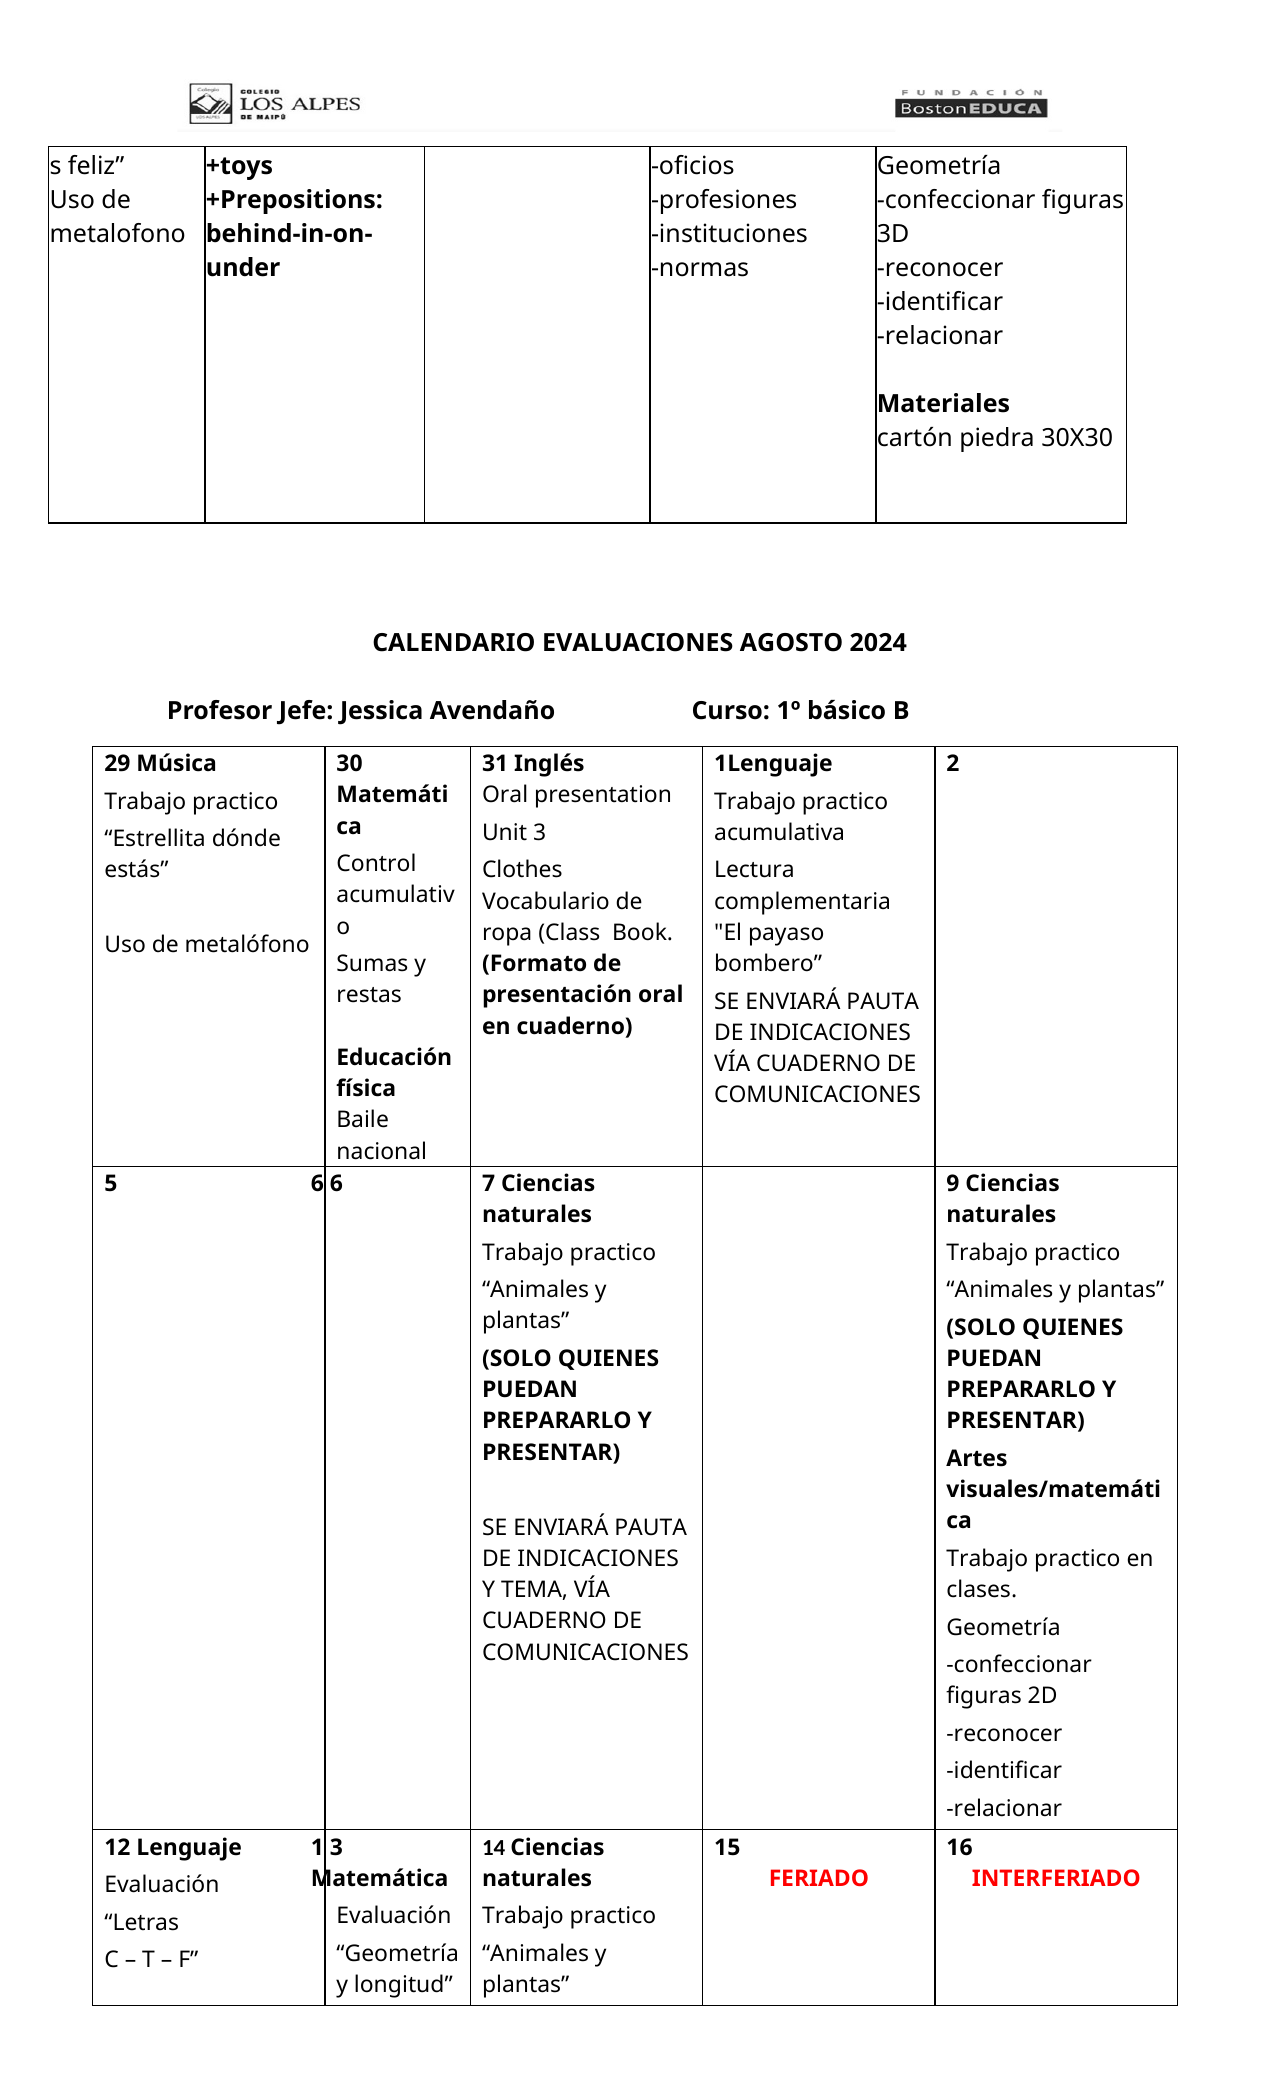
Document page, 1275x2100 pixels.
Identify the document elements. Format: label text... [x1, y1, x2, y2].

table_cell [877, 147, 1126, 522]
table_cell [326, 1830, 470, 2005]
text Profesor Jefe: Jessica Avendaño Curso: 1º básico B [167, 693, 1119, 727]
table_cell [49, 147, 204, 522]
table_header 30 Matemática Control acumulativo Sumas y restas Educación física Baile nacional [326, 747, 470, 1166]
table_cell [471, 1830, 702, 2005]
table_cell 9 Ciencias naturales Trabajo practico “Animales y plantas” (SOLO QUIENES PUEDAN PREPARARLO Y PRESENTAR) Artes visuales/matemática Trabajo practico en clases. Geometría -confeccionar figuras 2D -reconocer -identificar -relacionar [936, 1167, 1177, 1829]
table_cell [93, 1830, 324, 2005]
table_cell 6 6 [326, 1167, 470, 1829]
table_header 2 [936, 747, 1177, 1166]
table_header 29 Música Trabajo practico “Estrellita dónde estás” Uso de metalófono [93, 747, 324, 1166]
table_cell 7 Ciencias naturales Trabajo practico “Animales y plantas” (SOLO QUIENES PUEDAN PREPARARLO Y PRESENTAR) SE ENVIARÁ PAUTA DE INDICACIONES Y TEMA, VÍA CUADERNO DE COMUNICACIONES [471, 1167, 702, 1829]
table_cell 5 [93, 1167, 324, 1829]
table_header 31 Inglés Oral presentation Unit 3 Clothes Vocabulario de ropa (Class Book. (Formato de presentación oral en cuaderno) [471, 747, 702, 1166]
picture [177, 79, 1063, 132]
table_cell 15 FERIADO [703, 1830, 934, 2005]
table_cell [206, 147, 424, 522]
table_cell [651, 147, 875, 522]
table_header 1Lenguaje Trabajo practico acumulativa Lectura complementaria "El payaso bombero” SE ENVIARÁ PAUTA DE INDICACIONES VÍA CUADERNO DE COMUNICACIONES [703, 747, 934, 1166]
table_cell 16 INTERFERIADO [936, 1830, 1177, 2005]
table_cell [703, 1167, 934, 1829]
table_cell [425, 147, 649, 522]
text CALENDARIO EVALUACIONES AGOSTO 2024 [167, 624, 1119, 658]
